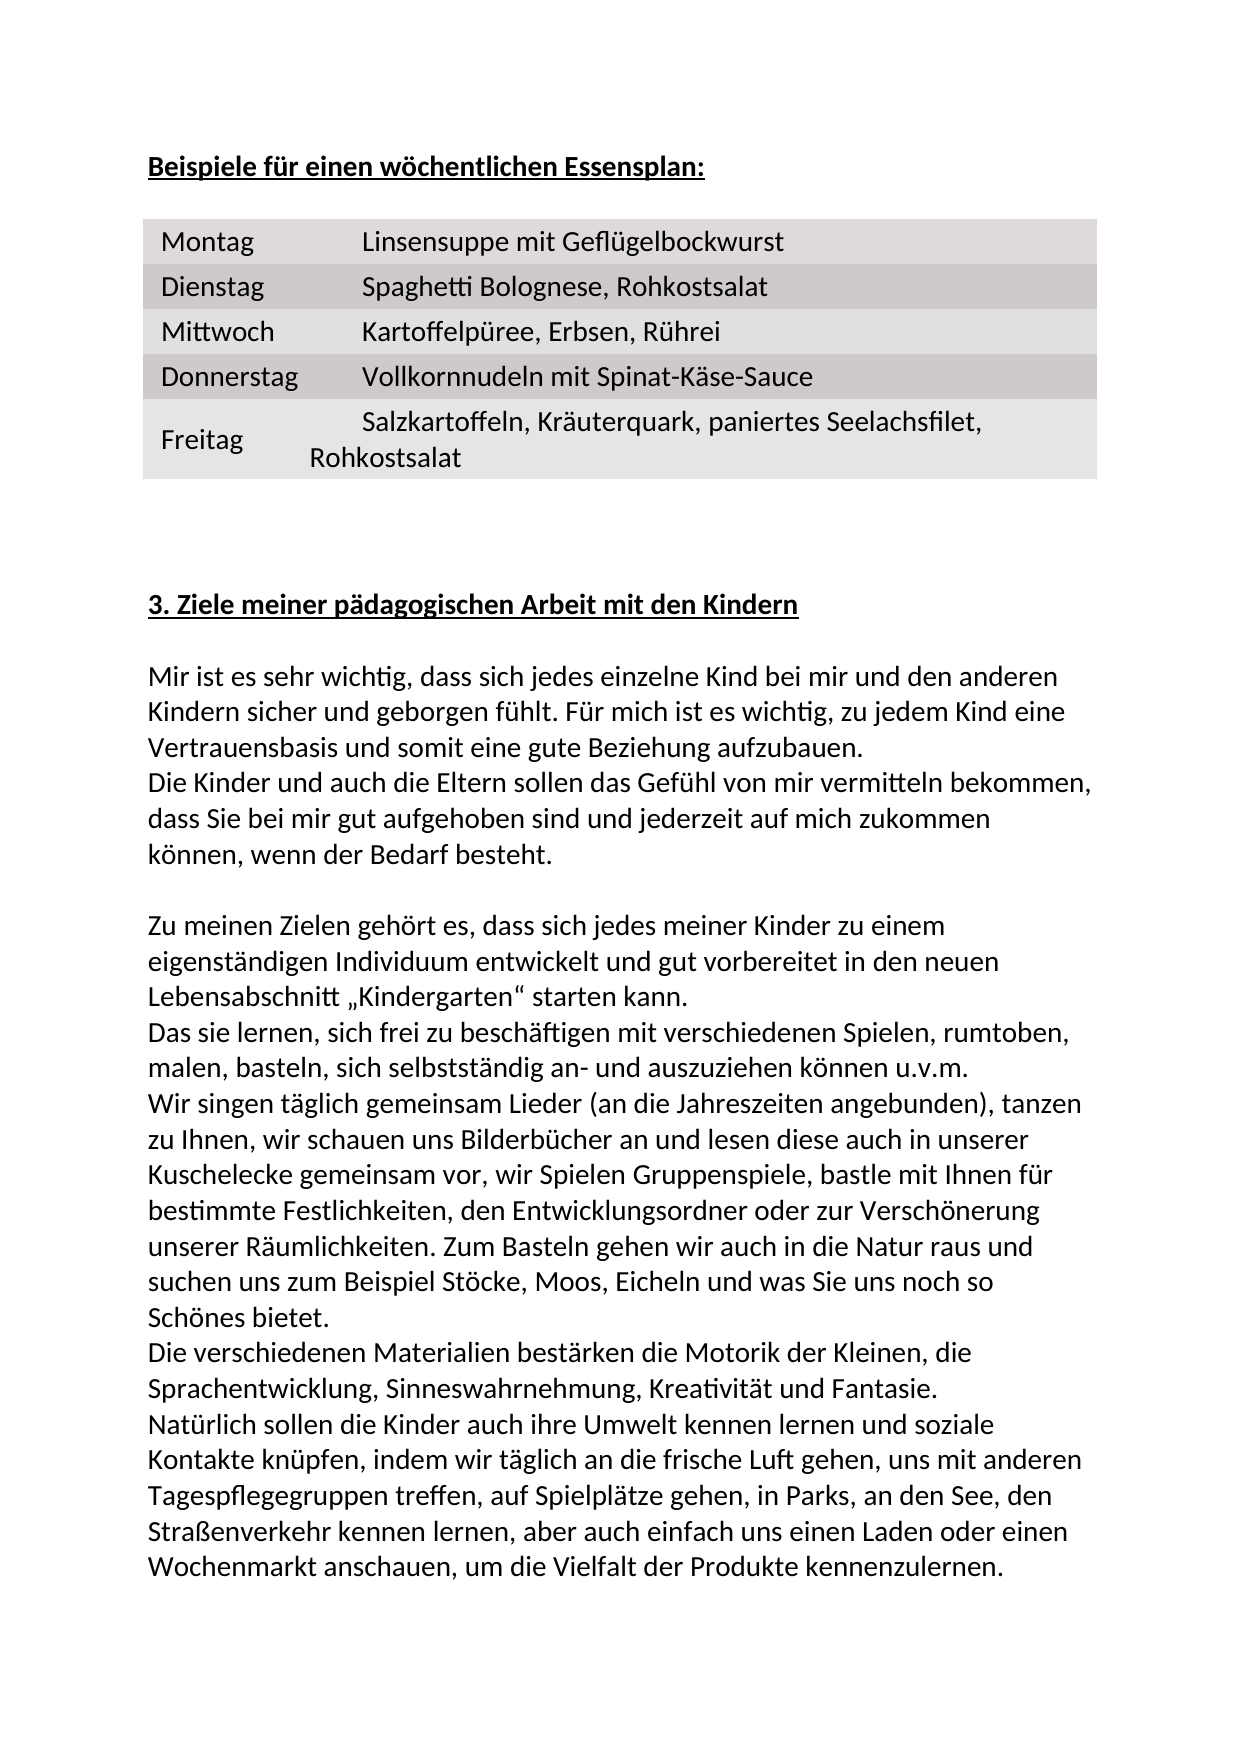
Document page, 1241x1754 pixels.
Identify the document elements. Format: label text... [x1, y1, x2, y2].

text Das sie lernen, sich frei zu beschäftigen mit verschiedenen Spielen, rumtoben, malen, basteln, sich selbstständig an- und auszuziehen können u.v.m. [148, 1014, 1093, 1085]
text Beispiele für einen wöchentlichen Essensplan: [148, 148, 1093, 183]
table_cell Salzkartoffeln, Kräuterquark, paniertes Seelachsfilet, Rohkostsalat [305, 399, 1097, 479]
text Mir ist es sehr wichtig, dass sich jedes einzelne Kind bei mir und den anderen Kindern sicher und geborgen fühlt. Für mich ist es wichtig, zu jedem Kind eine Vertrauensbasis und somit eine gute Beziehung aufzubauen. [148, 658, 1093, 764]
text Die verschiedenen Materialien bestärken die Motorik der Kleinen, die Sprachentwicklung, Sinneswahrnehmung, Kreativität und Fantasie. [148, 1334, 1093, 1406]
text Wir singen täglich gemeinsam Lieder (an die Jahreszeiten angebunden), tanzen zu Ihnen, wir schauen uns Bilderbücher an und lesen diese auch in unserer Kuschelecke gemeinsam vor, wir Spielen Gruppenspiele, bastle mit Ihnen für bestimmte Festlichkeiten, den Entwicklungsordner oder zur Verschönerung unserer Räumlichkeiten. Zum Basteln gehen wir auch in die Natur raus und suchen uns zum Beispiel Stöcke, Moos, Eicheln und was Sie uns noch so Schönes bietet. [148, 1085, 1093, 1334]
text Die Kinder und auch die Eltern sollen das Gefühl von mir vermitteln bekommen, dass Sie bei mir gut aufgehoben sind und jederzeit auf mich zukommen können, wenn der Bedarf besteht. [148, 764, 1093, 871]
table_cell Dienstag [143, 264, 305, 309]
text Natürlich sollen die Kinder auch ihre Umwelt kennen lernen und soziale Kontakte knüpfen, indem wir täglich an die frische Luft gehen, uns mit anderen Tagespflegegruppen treffen, auf Spielplätze gehen, in Parks, an den See, den Straßenverkehr kennen lernen, aber auch einfach uns einen Laden oder einen Wochenmarkt anschauen, um die Vielfalt der Produkte kennenzulernen. [148, 1406, 1093, 1584]
table_cell Mittwoch [143, 309, 305, 354]
table_header Montag [143, 219, 305, 264]
table_cell Kartoffelpüree, Erbsen, Rührei [305, 309, 1097, 354]
table_cell Vollkornnudeln mit Spinat-Käse-Sauce [305, 354, 1097, 399]
table_cell Spaghetti Bolognese, Rohkostsalat [305, 264, 1097, 309]
text 3. Ziele meiner pädagogischen Arbeit mit den Kindern [148, 586, 1093, 622]
table_cell Donnerstag [143, 354, 305, 399]
table_header Linsensuppe mit Geflügelbockwurst [305, 219, 1097, 264]
table_cell Freitag [143, 399, 305, 479]
text Zu meinen Zielen gehört es, dass sich jedes meiner Kinder zu einem eigenständigen Individuum entwickelt und gut vorbereitet in den neuen Lebensabschnitt „Kindergarten“ starten kann. [148, 907, 1093, 1014]
